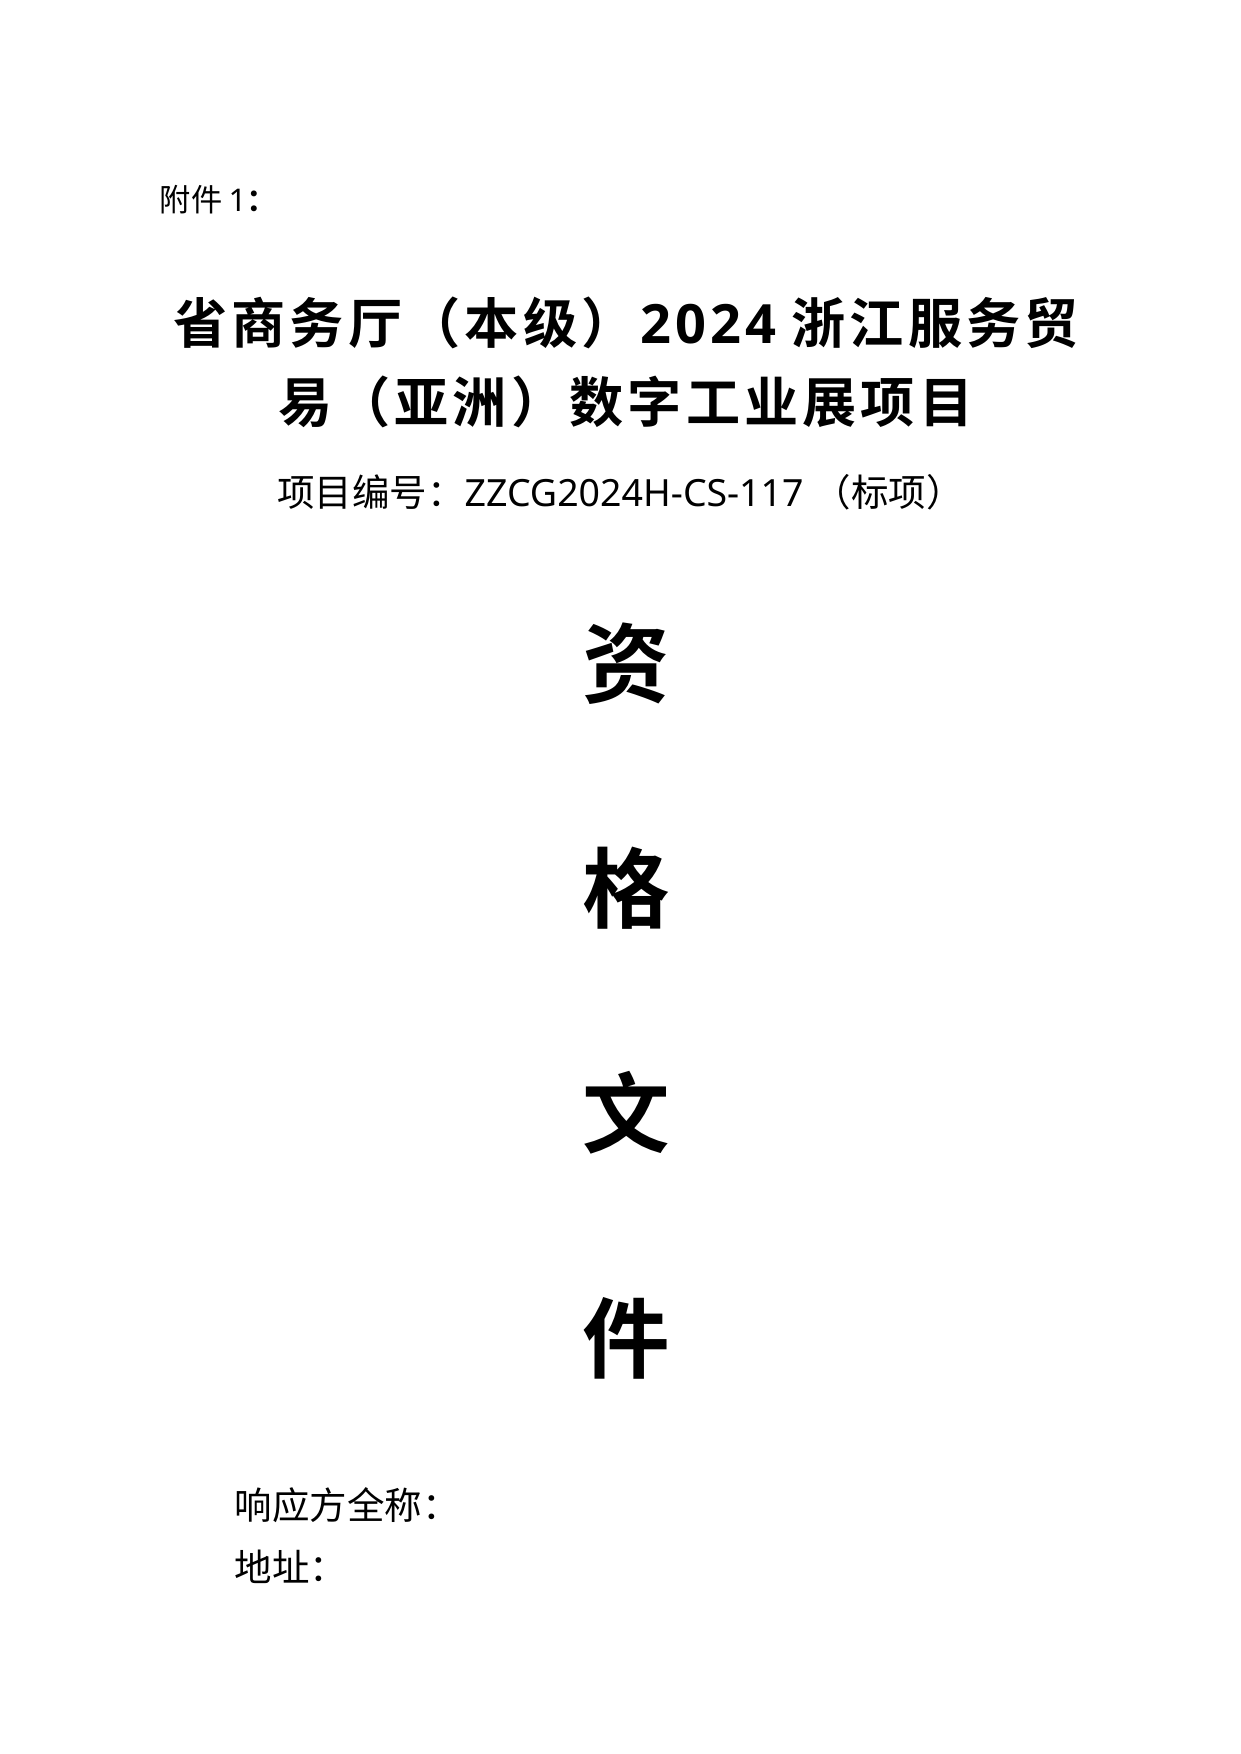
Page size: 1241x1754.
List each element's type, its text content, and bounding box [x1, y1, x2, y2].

text 文 [159, 1079, 1092, 1163]
text 资 [159, 629, 1092, 713]
text 省商务厅（本级）2024浙江服务贸易（亚洲）数字工业展项目 [159, 281, 1092, 438]
text 项目编号：ZZCG2024H-CS-117 （标项） [159, 463, 1081, 517]
text 地址： [159, 1532, 1025, 1594]
text 格 [159, 854, 1092, 938]
text 件 [159, 1304, 1092, 1388]
text 附件1： [159, 175, 1081, 220]
text 响应方全称： [159, 1469, 1025, 1532]
